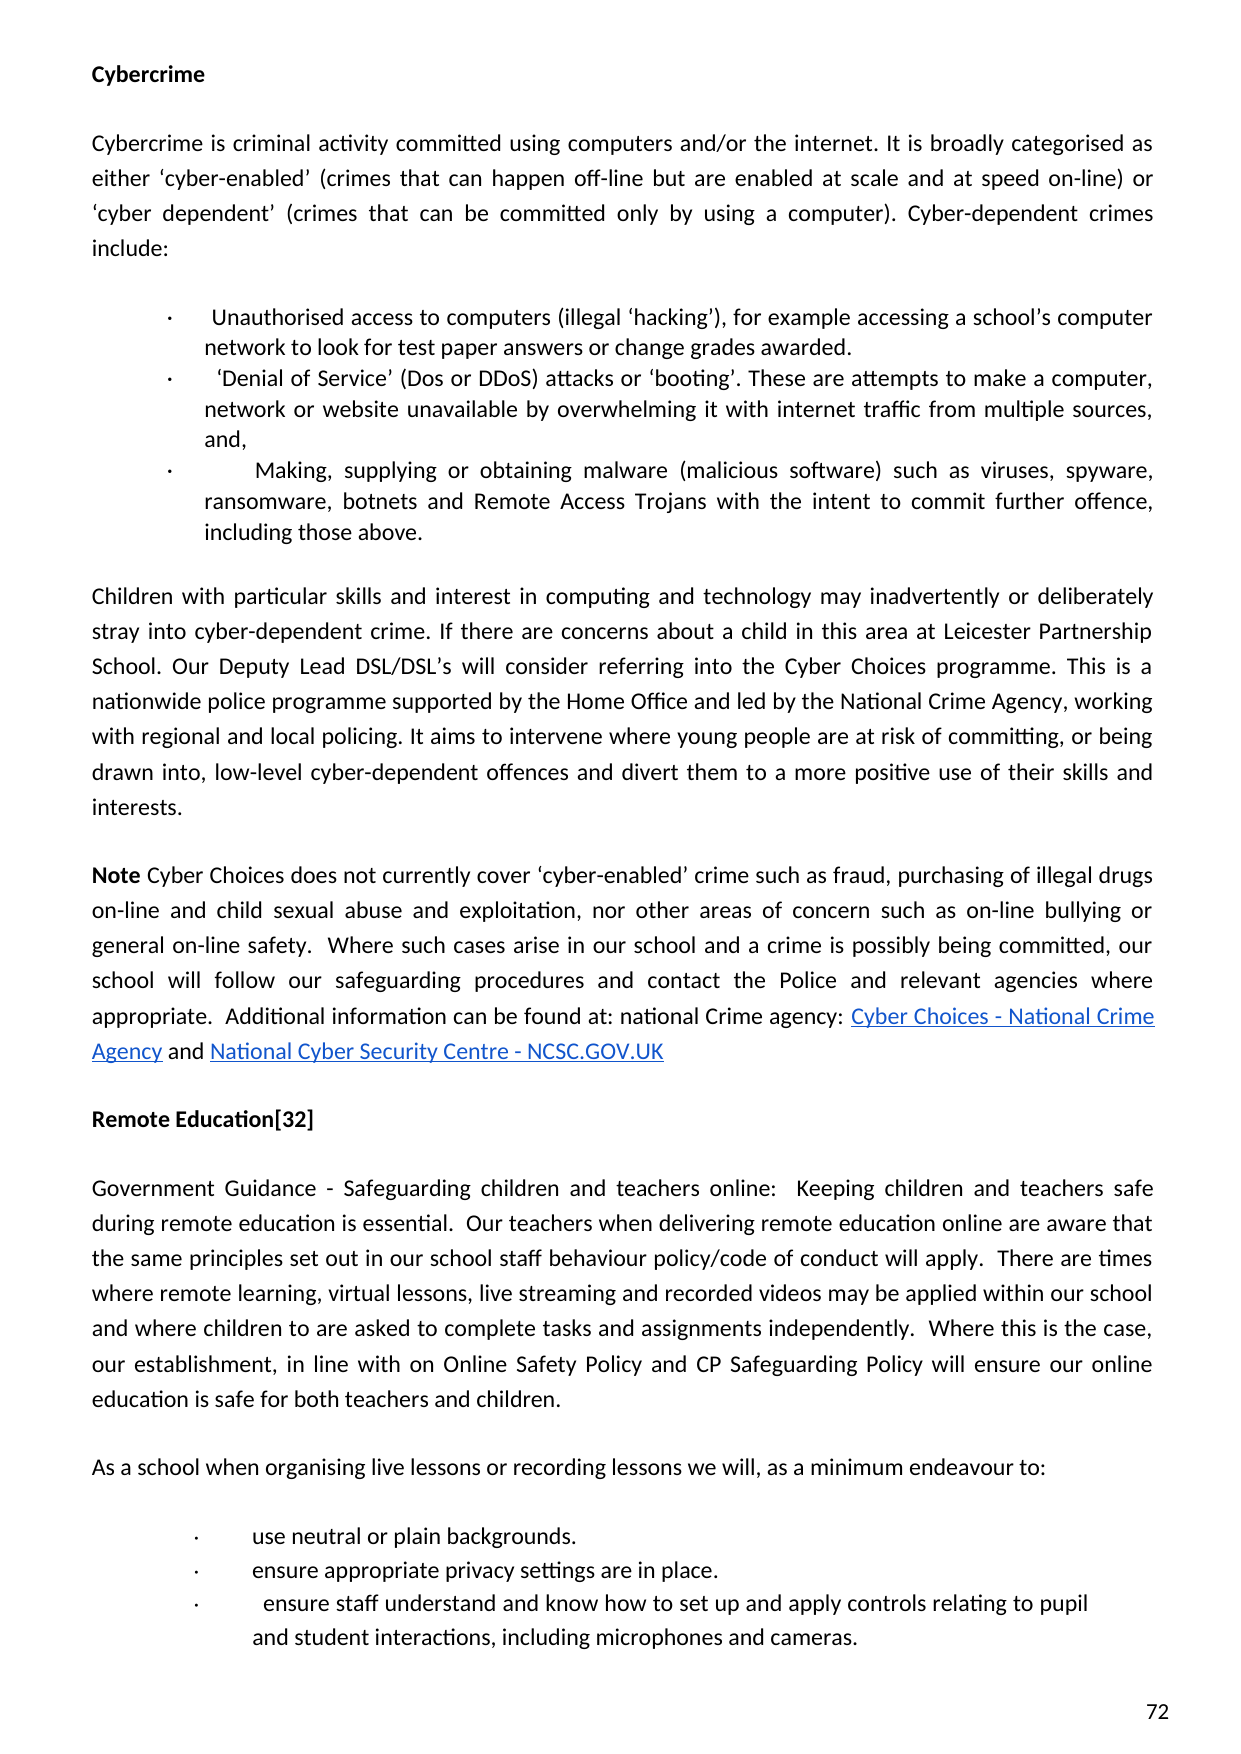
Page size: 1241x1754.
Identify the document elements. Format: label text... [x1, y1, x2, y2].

text · Making, supplying or obtaining malware (malicious software) such as viruses, spyware, ransomware, botnets and Remote Access Trojans with the intent to commit further offence, including those above. [167, 455, 1155, 546]
text Note Cyber Choices does not currently cover ‘cyber-enabled’ crime such as fraud, purchasing of illegal drugs on-line and child sexual abuse and exploitation, nor other areas of concern such as on-line bullying or general on-line safety. Where such cases arise in our school and a crime is possibly being committed, our school will follow our safeguarding procedures and contact the Police and relevant agencies where appropriate. Additional information can be found at: national Crime agency: Cyber Choices - National Crime Agency and National Cyber Security Centre - NCSC.GOV.UK [92, 860, 1155, 1065]
text · ‘Denial of Service’ (Dos or DDoS) attacks or ‘booting’. These are attempts to make a computer, network or website unavailable by overwhelming it with internet traffic from multiple sources, and, [167, 363, 1155, 454]
text · ensure staff understand and know how to set up and apply controls relating to pupil and student interactions, including microphones and cameras. [194, 1588, 1090, 1651]
text As a school when organising live lessons or recording lessons we will, as a minimum endeavour to: [92, 1452, 1155, 1482]
text Government Guidance - Safeguarding children and teachers online: Keeping children and teachers safe during remote education is essential. Our teachers when delivering remote education online are aware that the same principles set out in our school staff behaviour policy/code of conduct will apply. There are times where remote learning, virtual lessons, live streaming and recorded videos may be applied within our school and where children to are asked to complete tasks and assignments independently. Where this is the case, our establishment, in line with on Online Safety Policy and CP Safeguarding Policy will ensure our online education is safe for both teachers and children. [92, 1173, 1155, 1413]
text Cybercrime [92, 59, 1155, 88]
text · ensure appropriate privacy settings are in place. [194, 1555, 1090, 1584]
text · use neutral or plain backgrounds. [194, 1521, 1090, 1550]
text Cybercrime is criminal activity committed using computers and/or the internet. It is broadly categorised as either ‘cyber-enabled’ (crimes that can happen off-line but are enabled at scale and at speed on-line) or ‘cyber dependent’ (crimes that can be committed only by using a computer). Cyber-dependent crimes include: [92, 128, 1155, 262]
text Children with particular skills and interest in computing and technology may inadvertently or deliberately stray into cyber-dependent crime. If there are concerns about a child in this area at Leicester Partnership School. Our Deputy Lead DSL/DSL’s will consider referring into the Cyber Choices programme. This is a nationwide police programme supported by the Home Office and led by the National Crime Agency, working with regional and local policing. It aims to intervene where young people are at risk of committing, or being drawn into, low-level cyber-dependent offences and divert them to a more positive use of their skills and interests. [92, 581, 1155, 821]
text Remote Education[32] [92, 1104, 1155, 1134]
text · Unauthorised access to computers (illegal ‘hacking’), for example accessing a school’s computer network to look for test paper answers or change grades awarded. [167, 302, 1155, 362]
